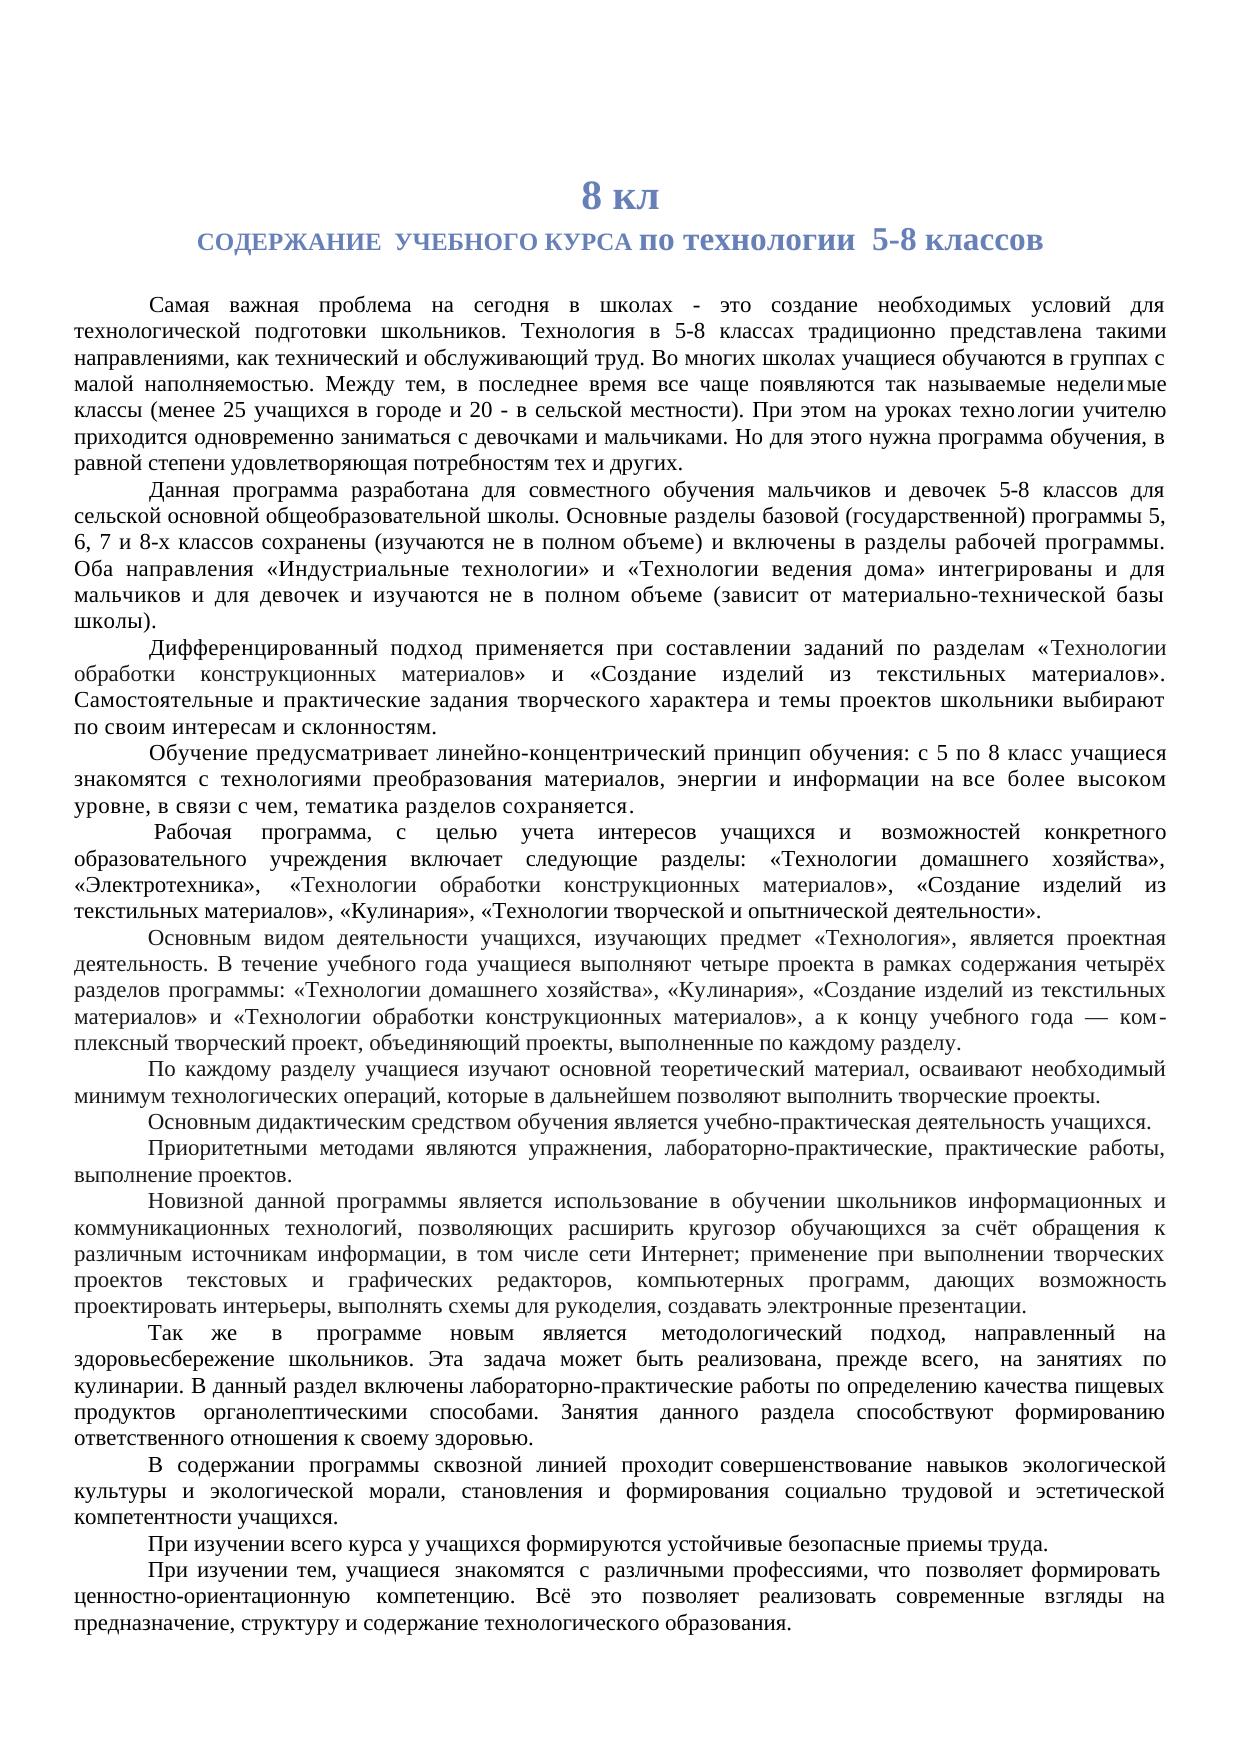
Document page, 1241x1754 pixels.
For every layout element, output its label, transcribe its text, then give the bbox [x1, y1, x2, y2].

text Рабочая программа, с целью учета интересов учащихся и возможностей конкретного образовательного учреждения включает следующие разделы: «Технологии домашнего хозяйства», «Электротехника», «Технологии обработки конструкционных материалов», «Создание изделий из текстильных материалов», «Кулинария», «Технологии творческой и опытнической деятельности». [74, 818, 1167, 924]
text Данная программа разработана для совместного обучения мальчиков и девочек 5-8 классов для сельской основной общеобразовательной школы. Основные разделы базовой (государственной) программы 5, 6, 7 и 8-х классов сохранены (изучаются не в полном объеме) и включены в разделы рабочей программы. Оба направления «Индустриальные технологии» и «Технологии ведения дома» интегрированы и для мальчиков и для девочек и изучаются не в полном объеме (зависит от материально-технической базы школы). [74, 476, 1167, 634]
text При изучении всего курса у учащихся формируются устойчивые безопасные приемы труда. [74, 1530, 1167, 1556]
text Обучение предусматривает линейно-концентрический принцип обучения: с 5 по 8 класс учащиеся знакомятся с технологиями преобразования материалов, энергии и информации на все более высоком уровне, в связи с чем, тематика разделов сохраняется. [74, 739, 1167, 818]
text Новизной данной программы является использование в обучении школьников информационных и коммуникационных технологий, позволяющих расширить кругозор обучающихся за счёт обращения к различным источникам информации, в том числе сети Интернет; применение при выполнении творческих проектов текстовых и графических редакторов, компьютерных программ, дающих возможность проектировать интерьеры, выполнять схемы для рукоделия, создавать электронные презентации. [74, 1187, 1167, 1319]
text По каждому разделу учащиеся изучают основной теоретический материал, осваивают необходимый минимум технологических операций, которые в дальнейшем позволяют выполнить творческие проекты. [74, 1055, 1167, 1108]
text Так же в программе новым является методологический подход, направленный на здоровьесбережение школьников. Эта задача может быть реализована, прежде всего, на занятиях по кулинарии. В данный раздел включены лабораторно-практические работы по определению качества пищевых продуктов органолептическими способами. Занятия данного раздела способствуют формированию ответственного отношения к своему здоровью. [74, 1319, 1167, 1451]
text Самая важная проблема на сегодня в школах - это создание необходимых условий для технологической подготовки школьников. Технология в 5-8 классах традиционно представлена такими направлениями, как технический и обслуживающий труд. Во многих школах учащиеся обучаются в группах с малой наполняемостью. Между тем, в последнее время все чаще появляются так называемые неделимые классы (менее 25 учащихся в городе и 20 - в сельской местности). При этом на уроках технологии учителю приходится одновременно заниматься с девочками и мальчиками. Но для этого нужна программа обучения, в равной степени удовлетворяющая потребностям тех и других. [74, 291, 1167, 476]
text Основным видом деятельности учащихся, изучающих предмет «Технология», является проектная деятельность. В течение учебного года учащиеся выполняют четыре проекта в рамках содержания четырёх разделов программы: «Технологии домашнего хозяйства», «Кулинария», «Создание изделий из текстильных материалов» и «Технологии обработки конструкционных материалов», а к концу учебного года — комплексный творческий проект, объединяющий проекты, выполненные по каждому разделу. [74, 924, 1167, 1055]
text Дифференцированный подход применяется при составлении заданий по разделам «Технологии обработки конструкционных материалов» и «Создание изделий из текстильных материалов». Самостоятельные и практические задания творческого характера и темы проектов школьники выбирают по своим интересам и склонностям. [74, 634, 1167, 739]
text В содержании программы сквозной линией проходит совершенствование навыков экологической культуры и экологической морали, становления и формирования социально трудовой и эстетической компетентности учащихся. [74, 1451, 1167, 1530]
text 8 кл [74, 171, 1167, 219]
text Основным дидактическим средством обучения является учебно-практическая деятельность учащихся. [74, 1108, 1167, 1134]
text Приоритетными методами являются упражнения, лабораторно-практические, практические работы, выполнение проектов. [74, 1134, 1167, 1187]
text СОДЕРЖАНИЕ УЧЕБНОГО КУРСА по технологии 5-8 классов [74, 219, 1167, 257]
text При изучении тем, учащиеся знакомятся с различными профессиями, что позволяет формировать ценностно-ориентационную компетенцию. Всё это позволяет реализовать современные взгляды на предназначение, структуру и содержание технологического образования. [74, 1556, 1167, 1635]
